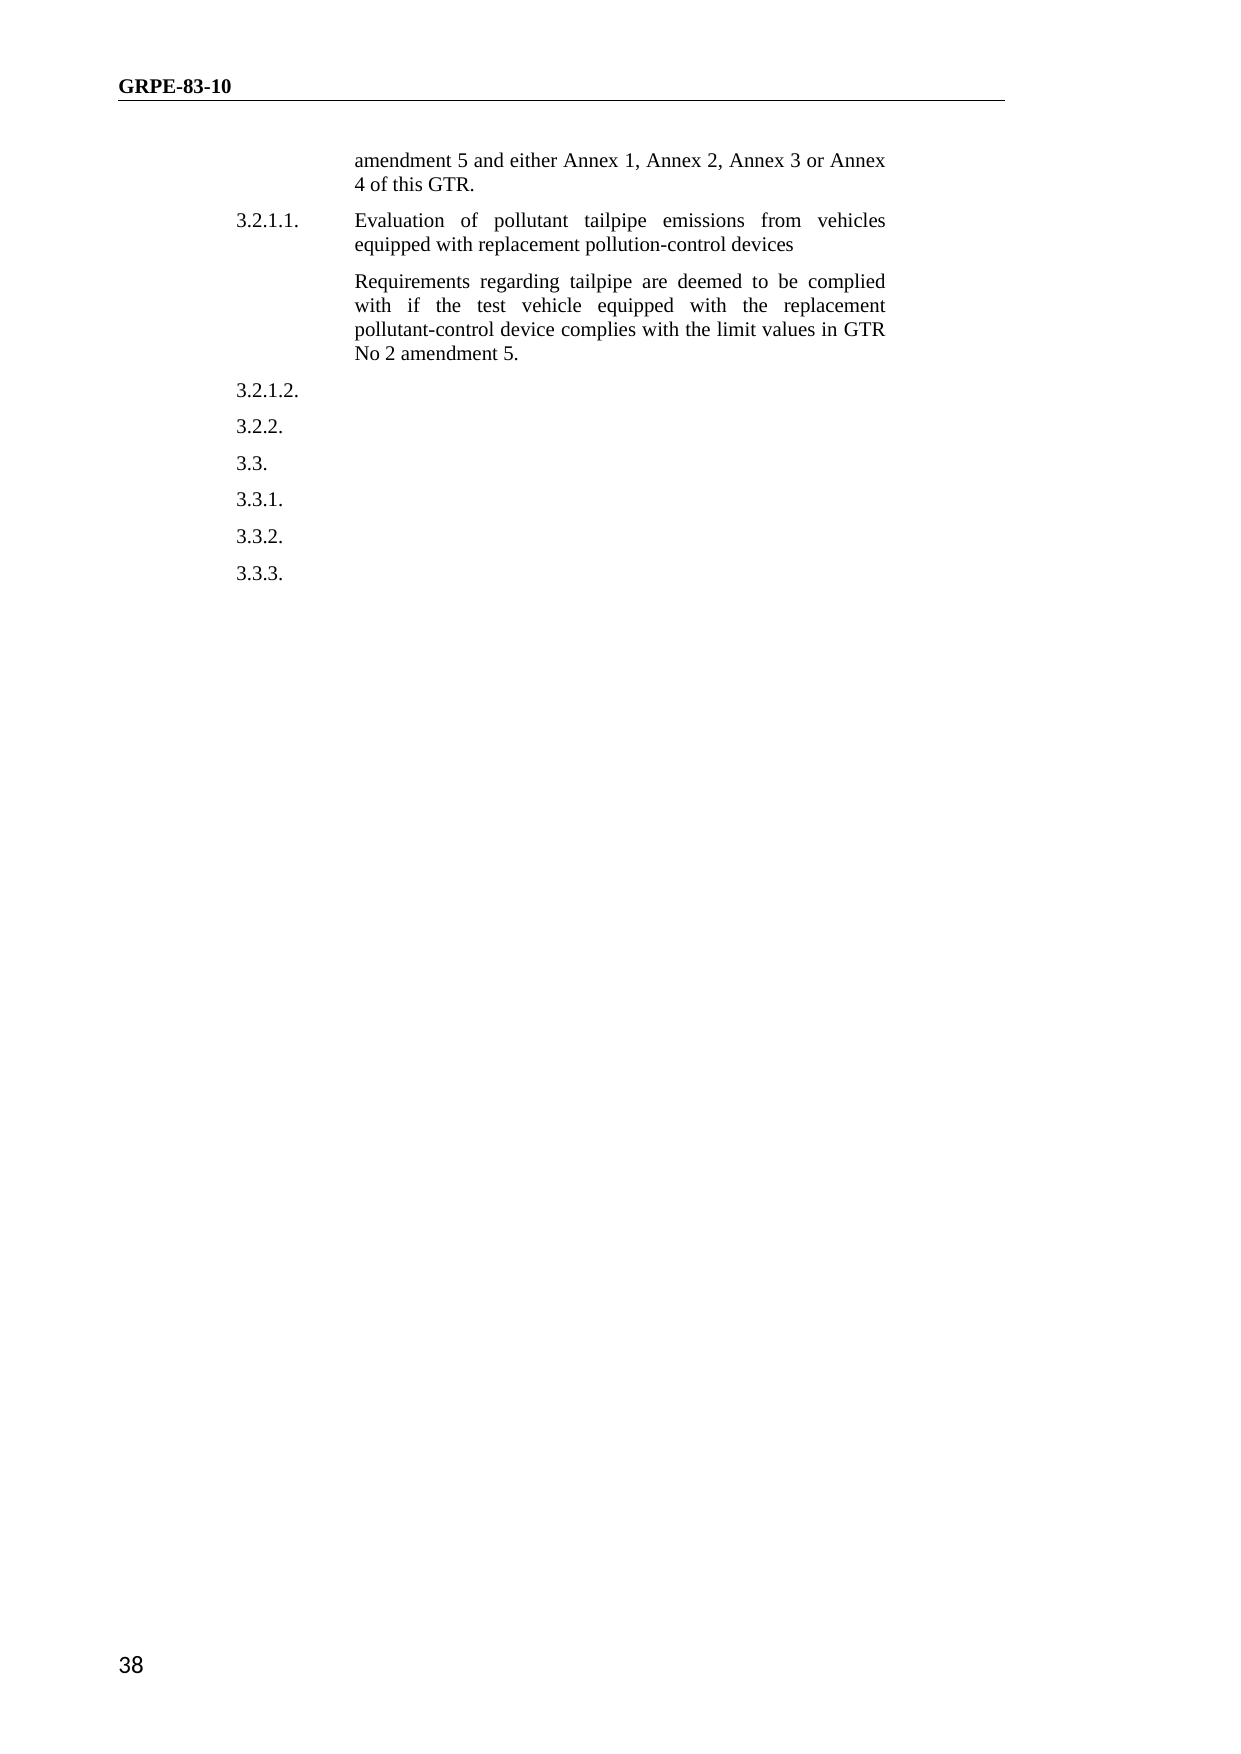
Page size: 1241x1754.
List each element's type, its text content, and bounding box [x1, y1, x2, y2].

text 3.3.2. [236, 524, 887, 548]
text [236, 148, 887, 196]
text 3.3. [236, 451, 887, 475]
text Requirements regarding tailpipe are deemed to be complied with if the test vehicle equipped with the replacement pollutant-control device complies with the limit values in GTR No 2 amendment 5. [236, 269, 887, 365]
text 3.2.2. [236, 414, 887, 438]
text 3.3.1. [236, 487, 887, 511]
text 3.3.3. [236, 560, 887, 584]
text 3.2.1.1. Evaluation of pollutant tailpipe emissions from vehicles equipped with replacement pollution-control devices [236, 208, 887, 256]
text 3.2.1.2. [236, 378, 887, 402]
